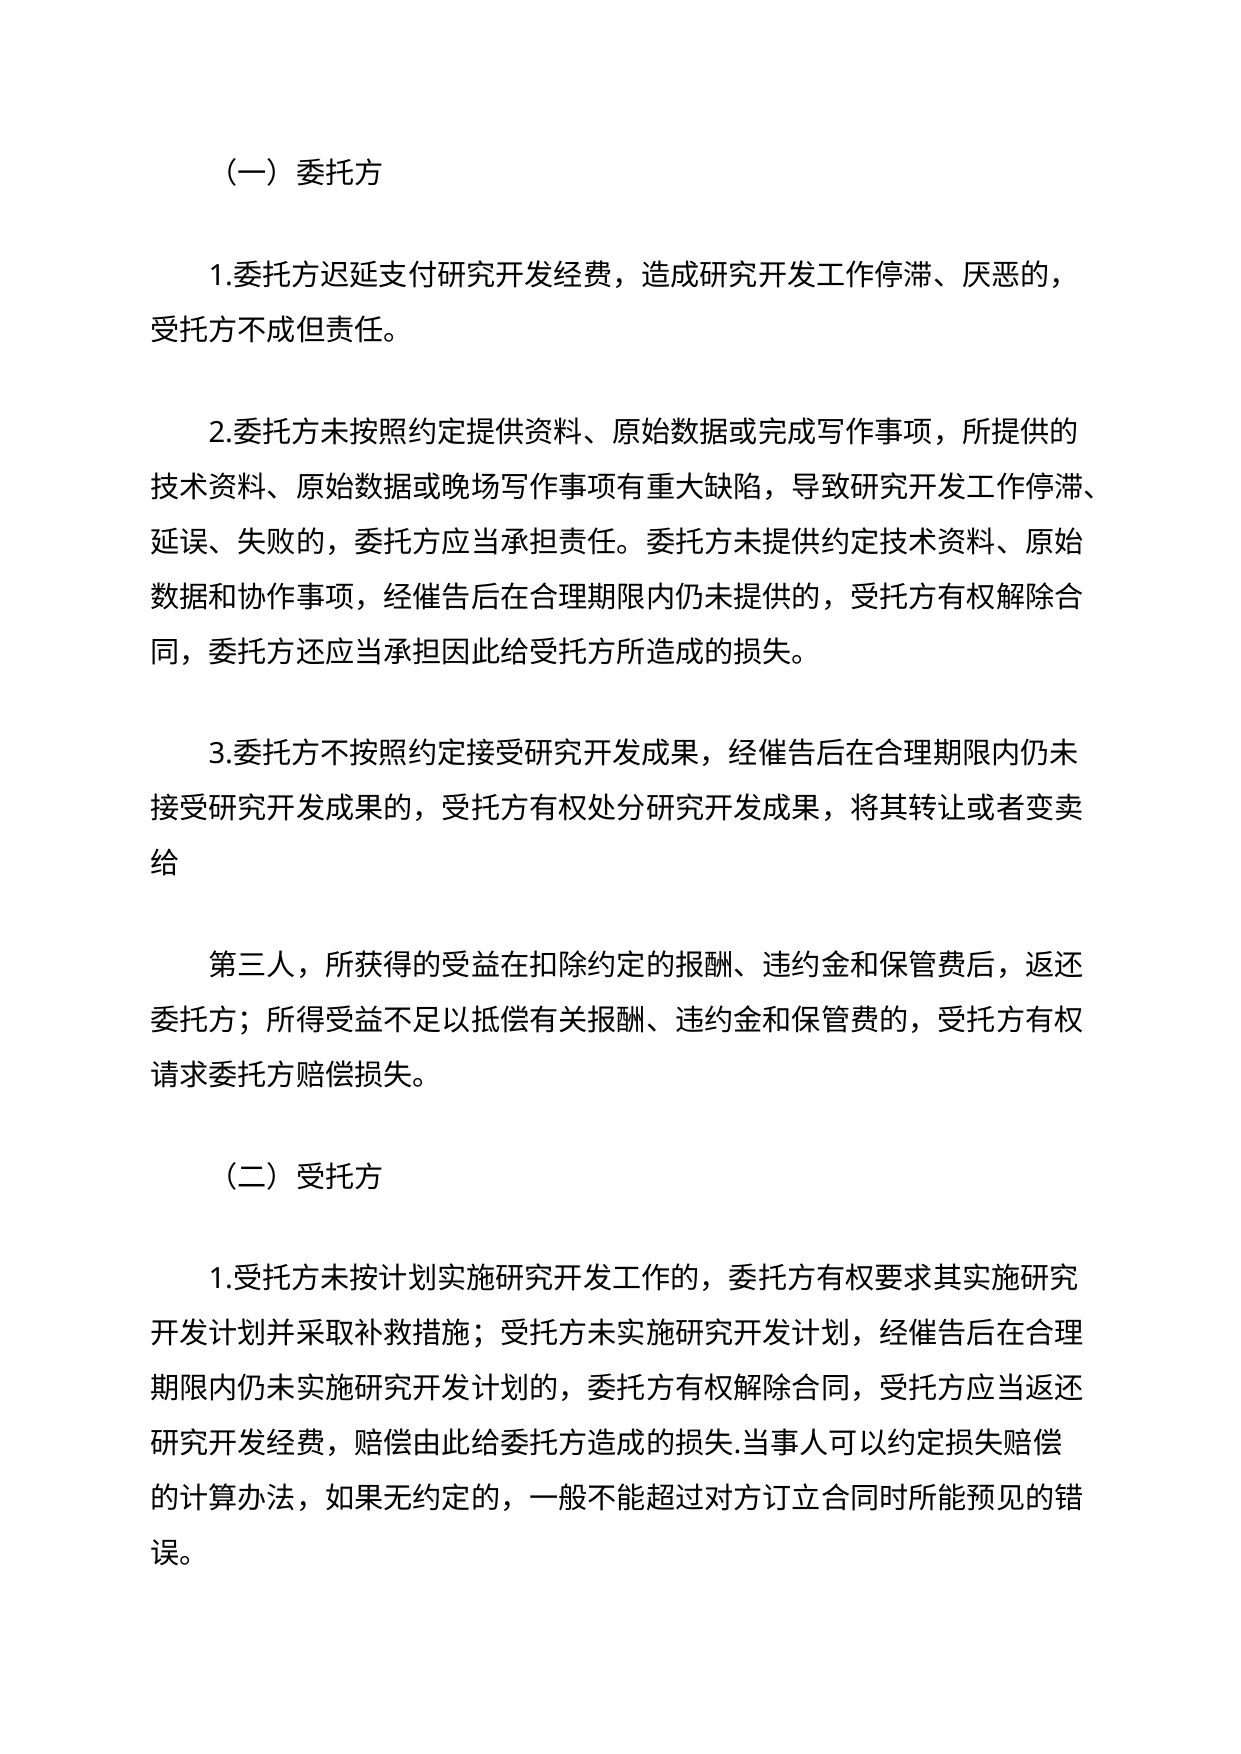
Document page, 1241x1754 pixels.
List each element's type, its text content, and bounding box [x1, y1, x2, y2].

text 2.委托方未按照约定提供资料、原始数据或完成写作事项，所提供的技术资料、原始数据或晚场写作事项有重大缺陷，导致研究开发工作停滞、延误、失败的，委托方应当承担责任。委托方未提供约定技术资料、原始数据和协作事项，经催告后在合理期限内仍未提供的，受托方有权解除合同，委托方还应当承担因此给受托方所造成的损失。 [150, 408, 1090, 671]
text 1.受托方未按计划实施研究开发工作的，委托方有权要求其实施研究开发计划并采取补救措施；受托方未实施研究开发计划，经催告后在合理期限内仍未实施研究开发计划的，委托方有权解除合同，受托方应当返还研究开发经费，赔偿由此给委托方造成的损失.当事人可以约定损失赔偿的计算办法，如果无约定的，一般不能超过对方订立合同时所能预见的错误。 [150, 1255, 1090, 1572]
text 1.委托方迟延支付研究开发经费，造成研究开发工作停滞、厌恶的，受托方不成但责任。 [150, 252, 1090, 349]
text （二）受托方 [150, 1153, 1090, 1196]
text 第三人，所获得的受益在扣除约定的报酬、违约金和保管费后，返还委托方；所得受益不足以抵偿有关报酬、违约金和保管费的，受托方有权请求委托方赔偿损失。 [150, 942, 1090, 1094]
text （一）委托方 [150, 150, 1090, 192]
text 3.委托方不按照约定接受研究开发成果，经催告后在合理期限内仍未接受研究开发成果的，受托方有权处分研究开发成果，将其转让或者变卖给 [150, 730, 1090, 882]
